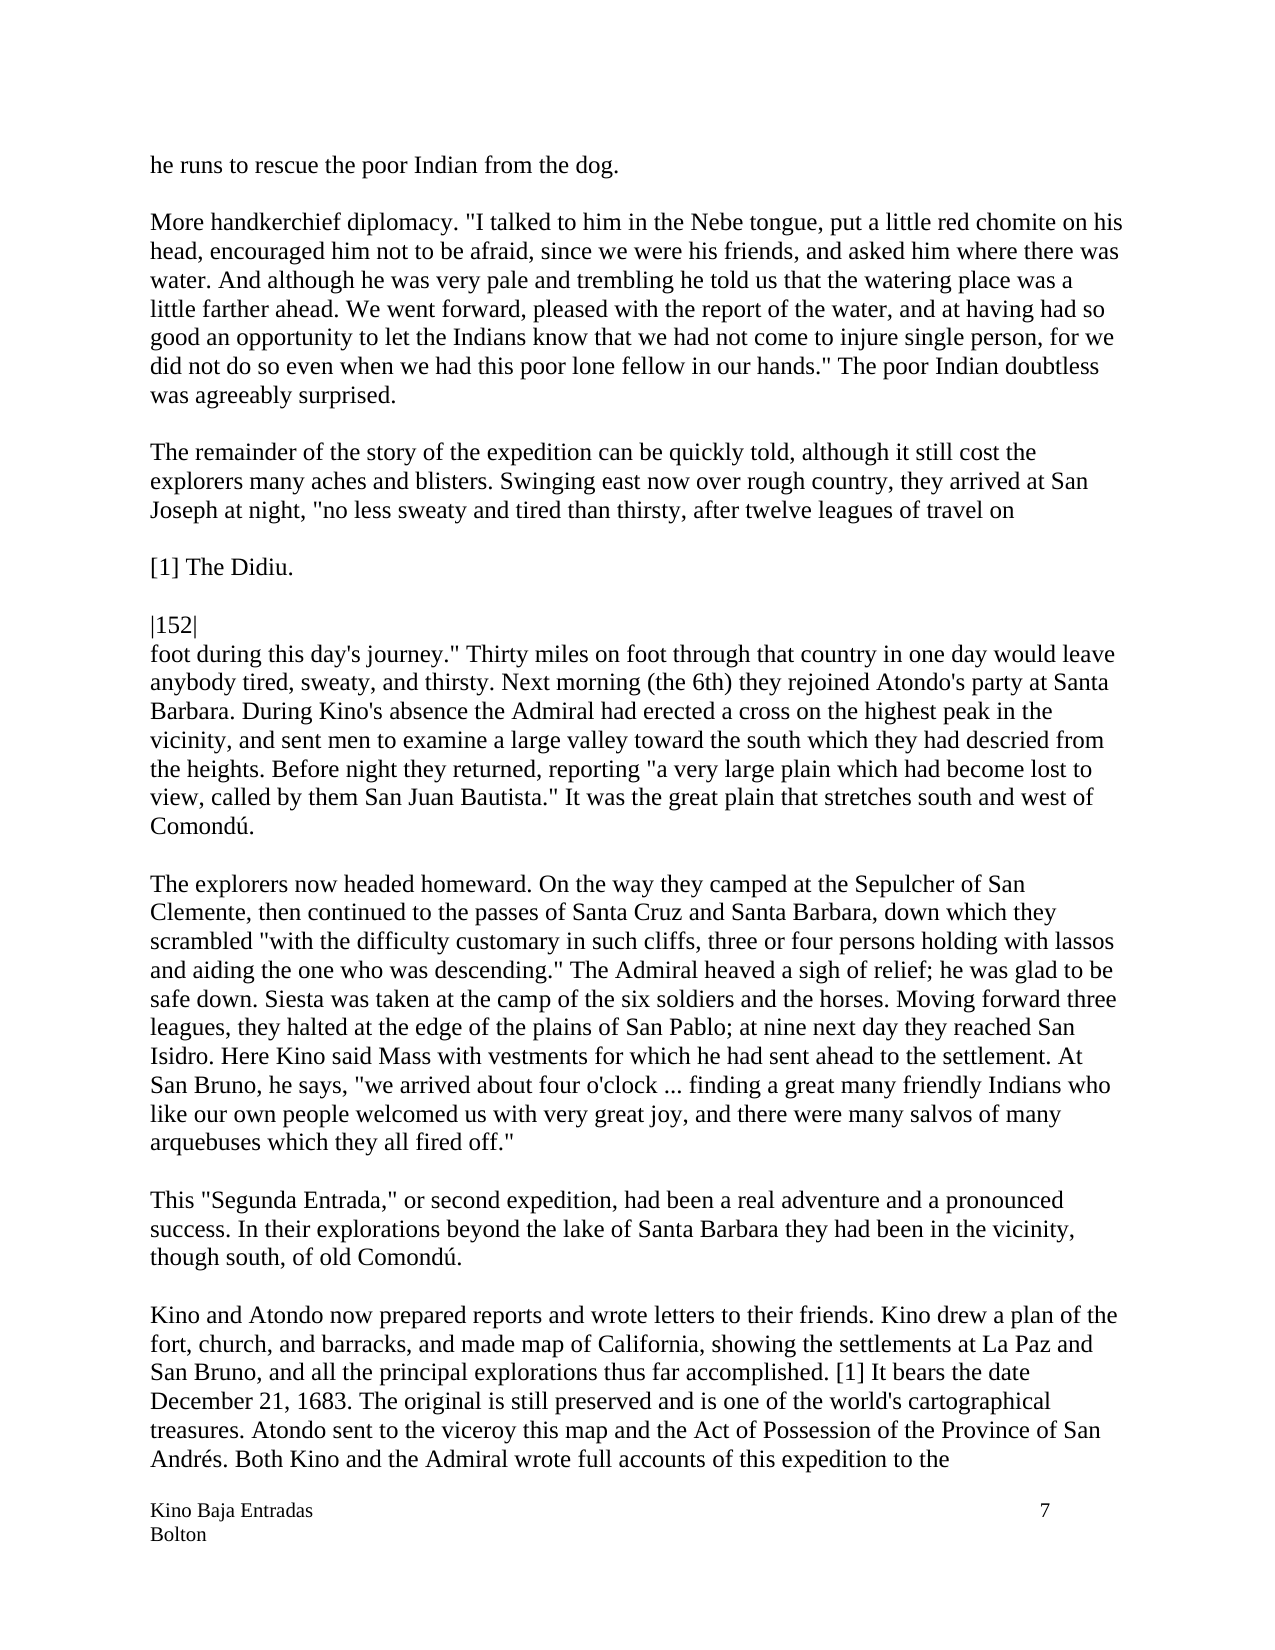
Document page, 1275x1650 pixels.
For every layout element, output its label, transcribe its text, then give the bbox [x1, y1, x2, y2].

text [150, 150, 1125, 610]
text |152| [150, 610, 1125, 639]
text foot during this day's journey." Thirty miles on foot through that country in one day would leave anybody tired, sweaty, and thirsty. Next morning (the 6th) they rejoined Atondo's party at Santa Barbara. During Kino's absence the Admiral had erected a cross on the highest peak in the vicinity, and sent men to examine a large valley toward the south which they had descried from the heights. Before night they returned, reporting "a very large plain which had become lost to view, called by them San Juan Bautista." It was the great plain that stretches south and west of Comondú. The explorers now headed homeward. On the way they camped at the Sepulcher of San Clemente, then continued to the passes of Santa Cruz and Santa Barbara, down which they scrambled "with the difficulty customary in such cliffs, three or four persons holding with lassos and aiding the one who was descending." The Admiral heaved a sigh of relief; he was glad to be safe down. Siesta was taken at the camp of the six soldiers and the horses. Moving forward three leagues, they halted at the edge of the plains of San Pablo; at nine next day they reached San Isidro. Here Kino said Mass with vestments for which he had sent ahead to the settlement. At San Bruno, he says, "we arrived about four o'clock ... finding a great many friendly Indians who like our own people welcomed us with very great joy, and there were many salvos of many arquebuses which they all fired off." This "Segunda Entrada," or second expedition, had been a real adventure and a pronounced success. In their explorations beyond the lake of Santa Barbara they had been in the vicinity, though south, of old Comondú. Kino and Atondo now prepared reports and wrote letters to their friends. Kino drew a plan of the fort, church, and barracks, and made map of California, showing the settlements at La Paz and San Bruno, and all the principal explorations thus far accomplished. [1] It bears the date December 21, 1683. The original is still preserved and is one of the world's cartographical treasures. Atondo sent to the viceroy this map and the Act of Possession of the Province of San Andrés. Both Kino and the Admiral wrote full accounts of this expedition to the [150, 639, 1125, 1472]
